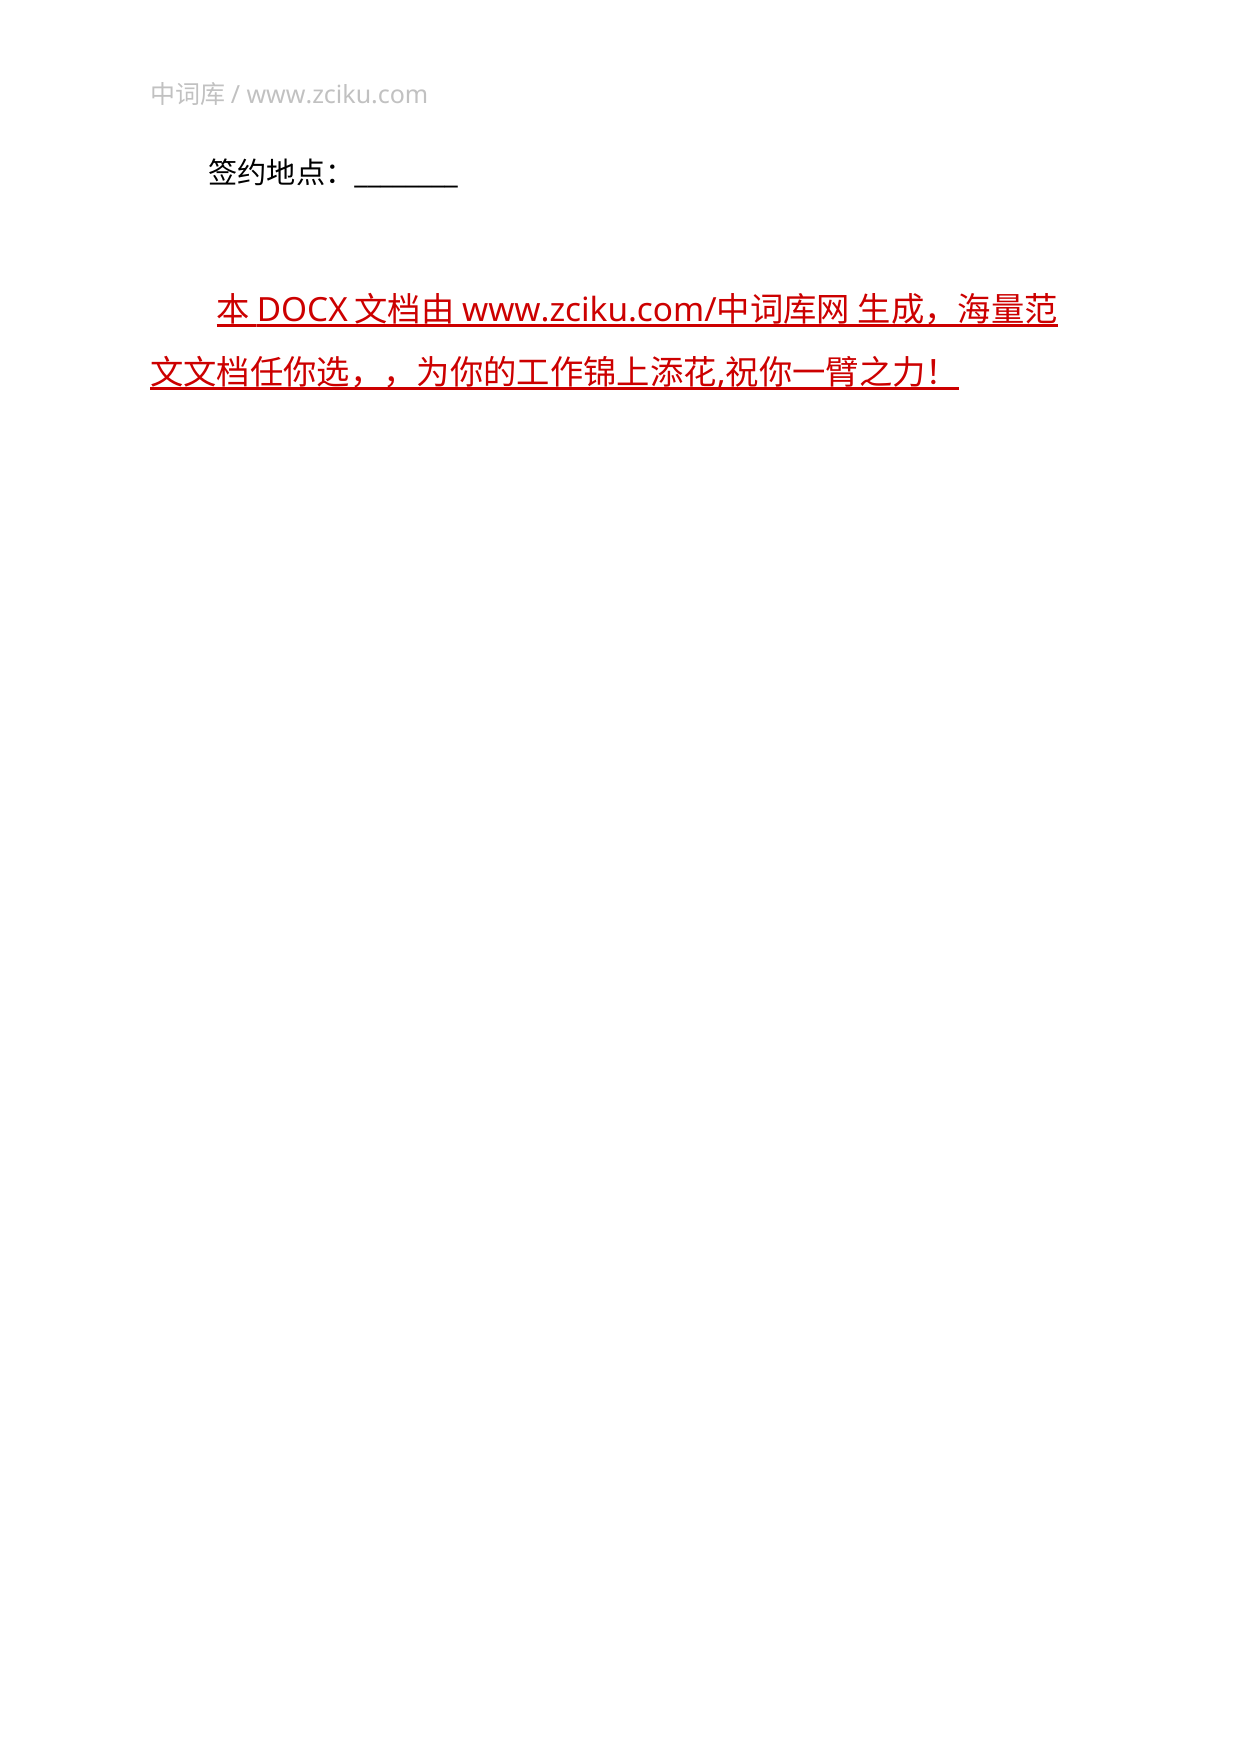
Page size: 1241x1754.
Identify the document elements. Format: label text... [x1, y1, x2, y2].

text 签约地点：________ [150, 150, 1090, 192]
text 本DOCX文档由 www.zciku.com/中词库网 生成，海量范文文档任你选，，为你的工作锦上添花,祝你一臂之力！ [150, 283, 1090, 394]
